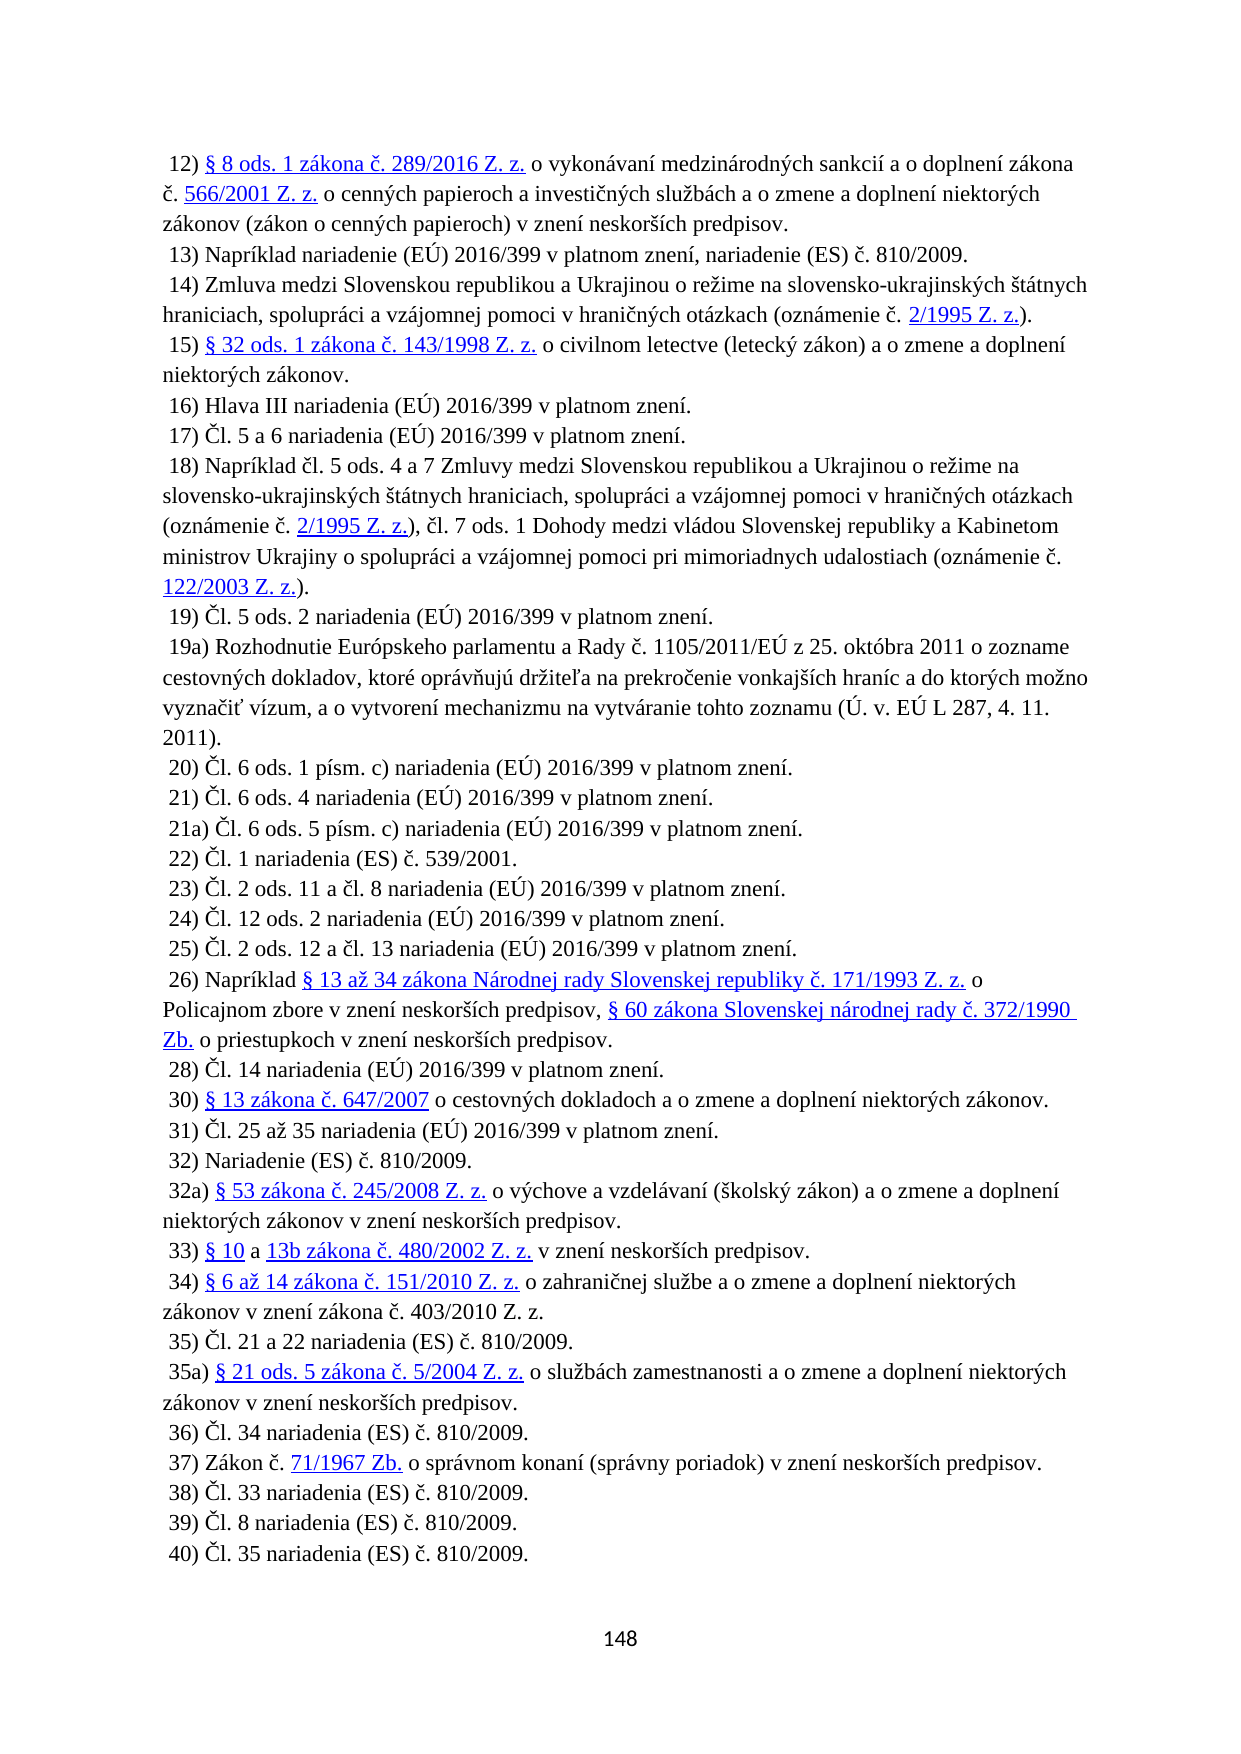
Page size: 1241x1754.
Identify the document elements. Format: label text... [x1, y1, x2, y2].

text 35) Čl. 21 a 22 nariadenia (ES) č. 810/2009. [162, 1328, 1090, 1354]
text 36) Čl. 34 nariadenia (ES) č. 810/2009. [162, 1419, 1090, 1445]
text 17) Čl. 5 a 6 nariadenia (EÚ) 2016/399 v platnom znení. [162, 422, 1090, 448]
text 15) § 32 ods. 1 zákona č. 143/1998 Z. z. o civilnom letectve (letecký zákon) a o zmene a doplnení niektorých zákonov. [162, 331, 1090, 388]
text 12) § 8 ods. 1 zákona č. 289/2016 Z. z. o vykonávaní medzinárodných sankcií a o doplnení zákona č. 566/2001 Z. z. o cenných papieroch a investičných službách a o zmene a doplnení niektorých zákonov (zákon o cenných papieroch) v znení neskorších predpisov. [162, 150, 1090, 237]
text 38) Čl. 33 nariadenia (ES) č. 810/2009. [162, 1479, 1090, 1506]
text 32) Nariadenie (ES) č. 810/2009. [162, 1147, 1090, 1173]
text 19) Čl. 5 ods. 2 nariadenia (EÚ) 2016/399 v platnom znení. [162, 603, 1090, 629]
text 18) Napríklad čl. 5 ods. 4 a 7 Zmluvy medzi Slovenskou republikou a Ukrajinou o režime na slovensko-ukrajinských štátnych hraniciach, spolupráci a vzájomnej pomoci v hraničných otázkach (oznámenie č. 2/1995 Z. z.), čl. 7 ods. 1 Dohody medzi vládou Slovenskej republiky a Kabinetom ministrov Ukrajiny o spolupráci a vzájomnej pomoci pri mimoriadnych udalostiach (oznámenie č. 122/2003 Z. z.). [162, 452, 1090, 599]
text 39) Čl. 8 nariadenia (ES) č. 810/2009. [162, 1509, 1090, 1536]
text 28) Čl. 14 nariadenia (EÚ) 2016/399 v platnom znení. [162, 1056, 1090, 1083]
text 40) Čl. 35 nariadenia (ES) č. 810/2009. [162, 1539, 1090, 1566]
text 34) § 6 až 14 zákona č. 151/2010 Z. z. o zahraničnej službe a o zmene a doplnení niektorých zákonov v znení zákona č. 403/2010 Z. z. [162, 1268, 1090, 1324]
text 32a) § 53 zákona č. 245/2008 Z. z. o výchove a vzdelávaní (školský zákon) a o zmene a doplnení niektorých zákonov v znení neskorších predpisov. [162, 1177, 1090, 1234]
text 16) Hlava III nariadenia (EÚ) 2016/399 v platnom znení. [162, 392, 1090, 418]
text 14) Zmluva medzi Slovenskou republikou a Ukrajinou o režime na slovensko-ukrajinských štátnych hraniciach, spolupráci a vzájomnej pomoci v hraničných otázkach (oznámenie č. 2/1995 Z. z.). [162, 271, 1090, 327]
text 13) Napríklad nariadenie (EÚ) 2016/399 v platnom znení, nariadenie (ES) č. 810/2009. [162, 241, 1090, 267]
text 31) Čl. 25 až 35 nariadenia (EÚ) 2016/399 v platnom znení. [162, 1117, 1090, 1143]
text 30) § 13 zákona č. 647/2007 o cestovných dokladoch a o zmene a doplnení niektorých zákonov. [162, 1086, 1090, 1113]
text 33) § 10 a 13b zákona č. 480/2002 Z. z. v znení neskorších predpisov. [162, 1237, 1090, 1264]
text 21a) Čl. 6 ods. 5 písm. c) nariadenia (EÚ) 2016/399 v platnom znení. [162, 814, 1090, 841]
text 23) Čl. 2 ods. 11 a čl. 8 nariadenia (EÚ) 2016/399 v platnom znení. [162, 875, 1090, 901]
text 20) Čl. 6 ods. 1 písm. c) nariadenia (EÚ) 2016/399 v platnom znení. [162, 754, 1090, 781]
text 21) Čl. 6 ods. 4 nariadenia (EÚ) 2016/399 v platnom znení. [162, 784, 1090, 811]
text 35a) § 21 ods. 5 zákona č. 5/2004 Z. z. o službách zamestnanosti a o zmene a doplnení niektorých zákonov v znení neskorších predpisov. [162, 1358, 1090, 1415]
text 25) Čl. 2 ods. 12 a čl. 13 nariadenia (EÚ) 2016/399 v platnom znení. [162, 935, 1090, 962]
text 26) Napríklad § 13 až 34 zákona Národnej rady Slovenskej republiky č. 171/1993 Z. z. o Policajnom zbore v znení neskorších predpisov, § 60 zákona Slovenskej národnej rady č. 372/1990 Zb. o priestupkoch v znení neskorších predpisov. [162, 966, 1090, 1052]
text 22) Čl. 1 nariadenia (ES) č. 539/2001. [162, 845, 1090, 871]
text 37) Zákon č. 71/1967 Zb. o správnom konaní (správny poriadok) v znení neskorších predpisov. [162, 1449, 1090, 1475]
text 19a) Rozhodnutie Európskeho parlamentu a Rady č. 1105/2011/EÚ z 25. októbra 2011 o zozname cestovných dokladov, ktoré oprávňujú držiteľa na prekročenie vonkajších hraníc a do ktorých možno vyznačiť vízum, a o vytvorení mechanizmu na vytváranie tohto zoznamu (Ú. v. EÚ L 287, 4. 11. 2011). [162, 633, 1090, 750]
text 24) Čl. 12 ods. 2 nariadenia (EÚ) 2016/399 v platnom znení. [162, 905, 1090, 932]
